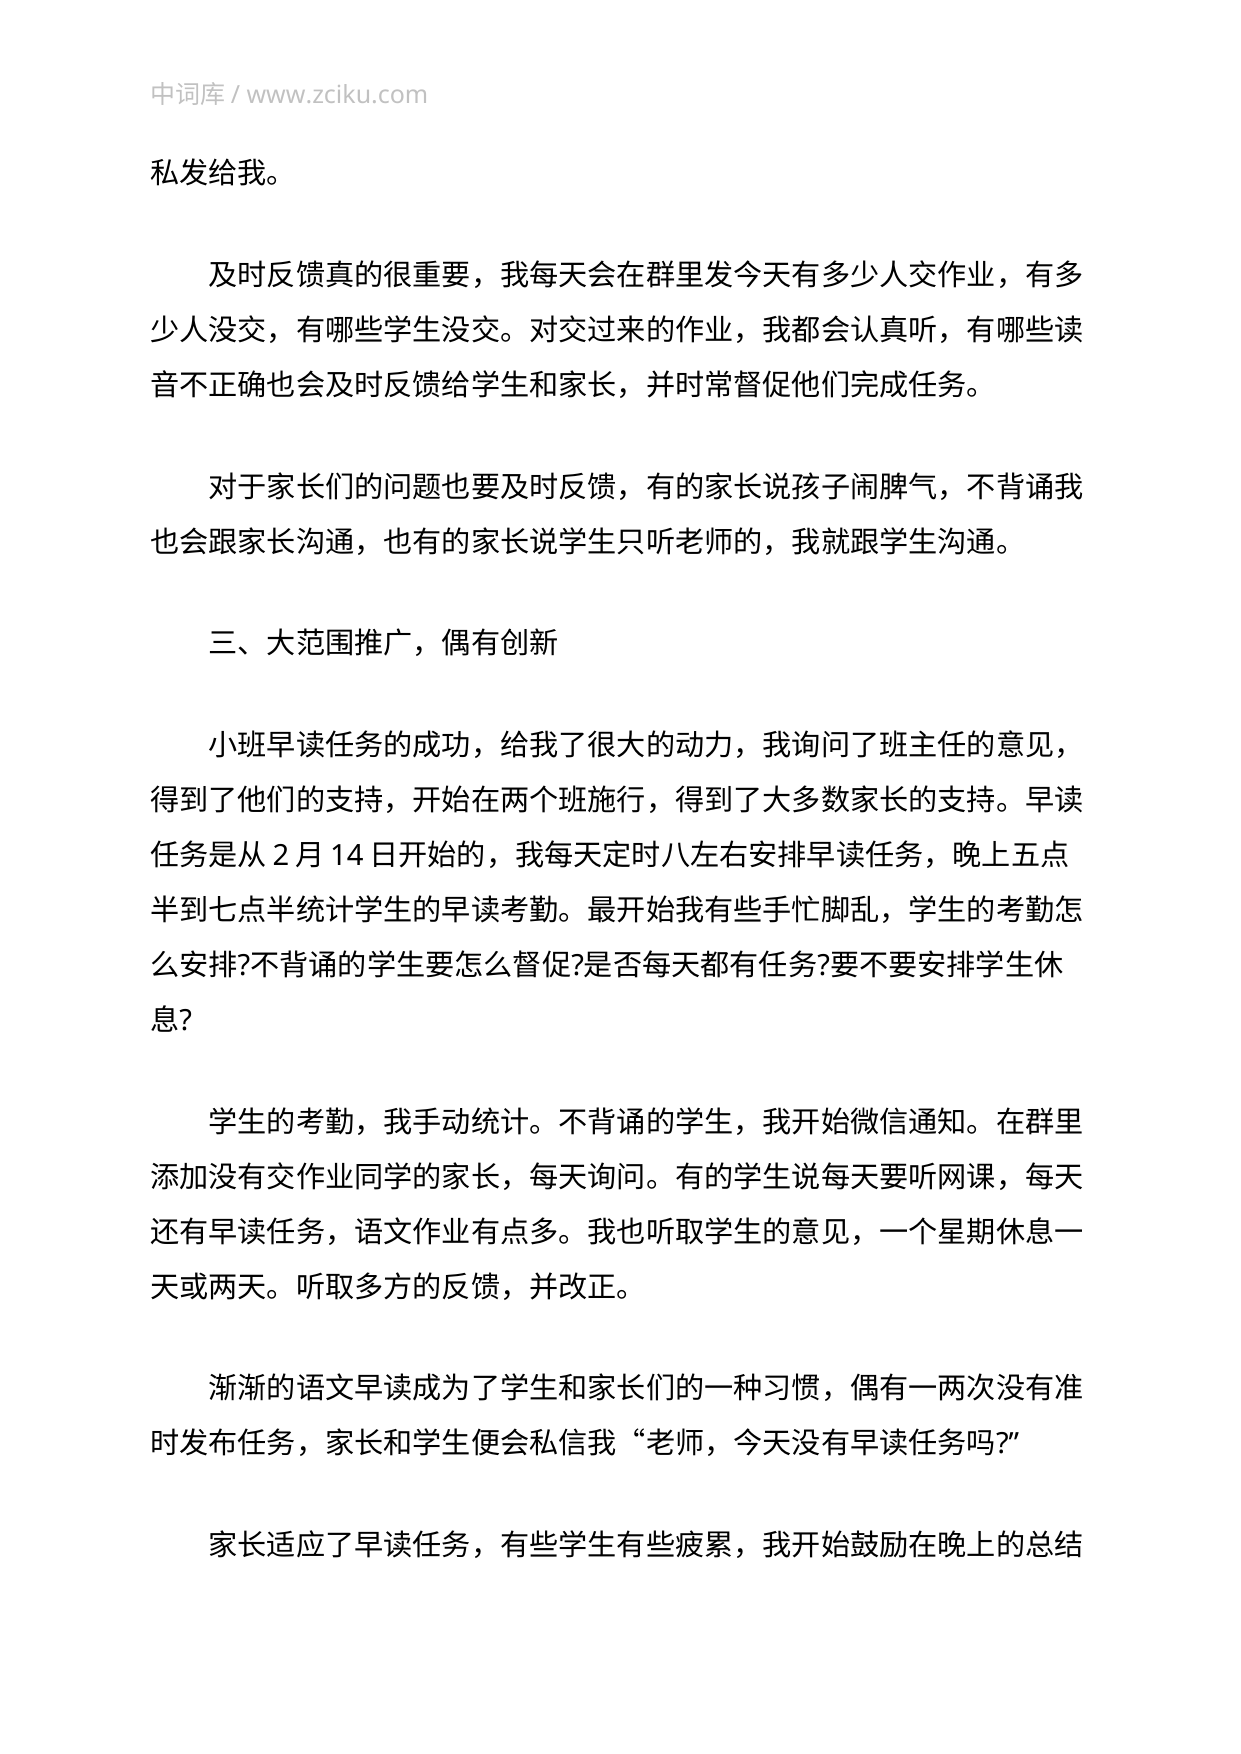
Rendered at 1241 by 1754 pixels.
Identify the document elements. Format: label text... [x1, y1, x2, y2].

text 学生的考勤，我手动统计。不背诵的学生，我开始微信通知。在群里添加没有交作业同学的家长，每天询问。有的学生说每天要听网课，每天还有早读任务，语文作业有点多。我也听取学生的意见，一个星期休息一天或两天。听取多方的反馈，并改正。 [150, 1098, 1090, 1305]
text 小班早读任务的成功，给我了很大的动力，我询问了班主任的意见，得到了他们的支持，开始在两个班施行，得到了大多数家长的支持。早读任务是从2月14日开始的，我每天定时八左右安排早读任务，晚上五点半到七点半统计学生的早读考勤。最开始我有些手忙脚乱，学生的考勤怎么安排?不背诵的学生要怎么督促?是否每天都有任务?要不要安排学生休息? [150, 722, 1090, 1039]
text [150, 150, 1090, 192]
text 对于家长们的问题也要及时反馈，有的家长说孩子闹脾气，不背诵我也会跟家长沟通，也有的家长说学生只听老师的，我就跟学生沟通。 [150, 463, 1090, 561]
text 渐渐的语文早读成为了学生和家长们的一种习惯，偶有一两次没有准时发布任务，家长和学生便会私信我“老师，今天没有早读任务吗?” [150, 1365, 1090, 1462]
text 及时反馈真的很重要，我每天会在群里发今天有多少人交作业，有多少人没交，有哪些学生没交。对交过来的作业，我都会认真听，有哪些读音不正确也会及时反馈给学生和家长，并时常督促他们完成任务。 [150, 252, 1090, 404]
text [150, 1522, 1090, 1564]
text 三、大范围推广，偶有创新 [150, 620, 1090, 662]
